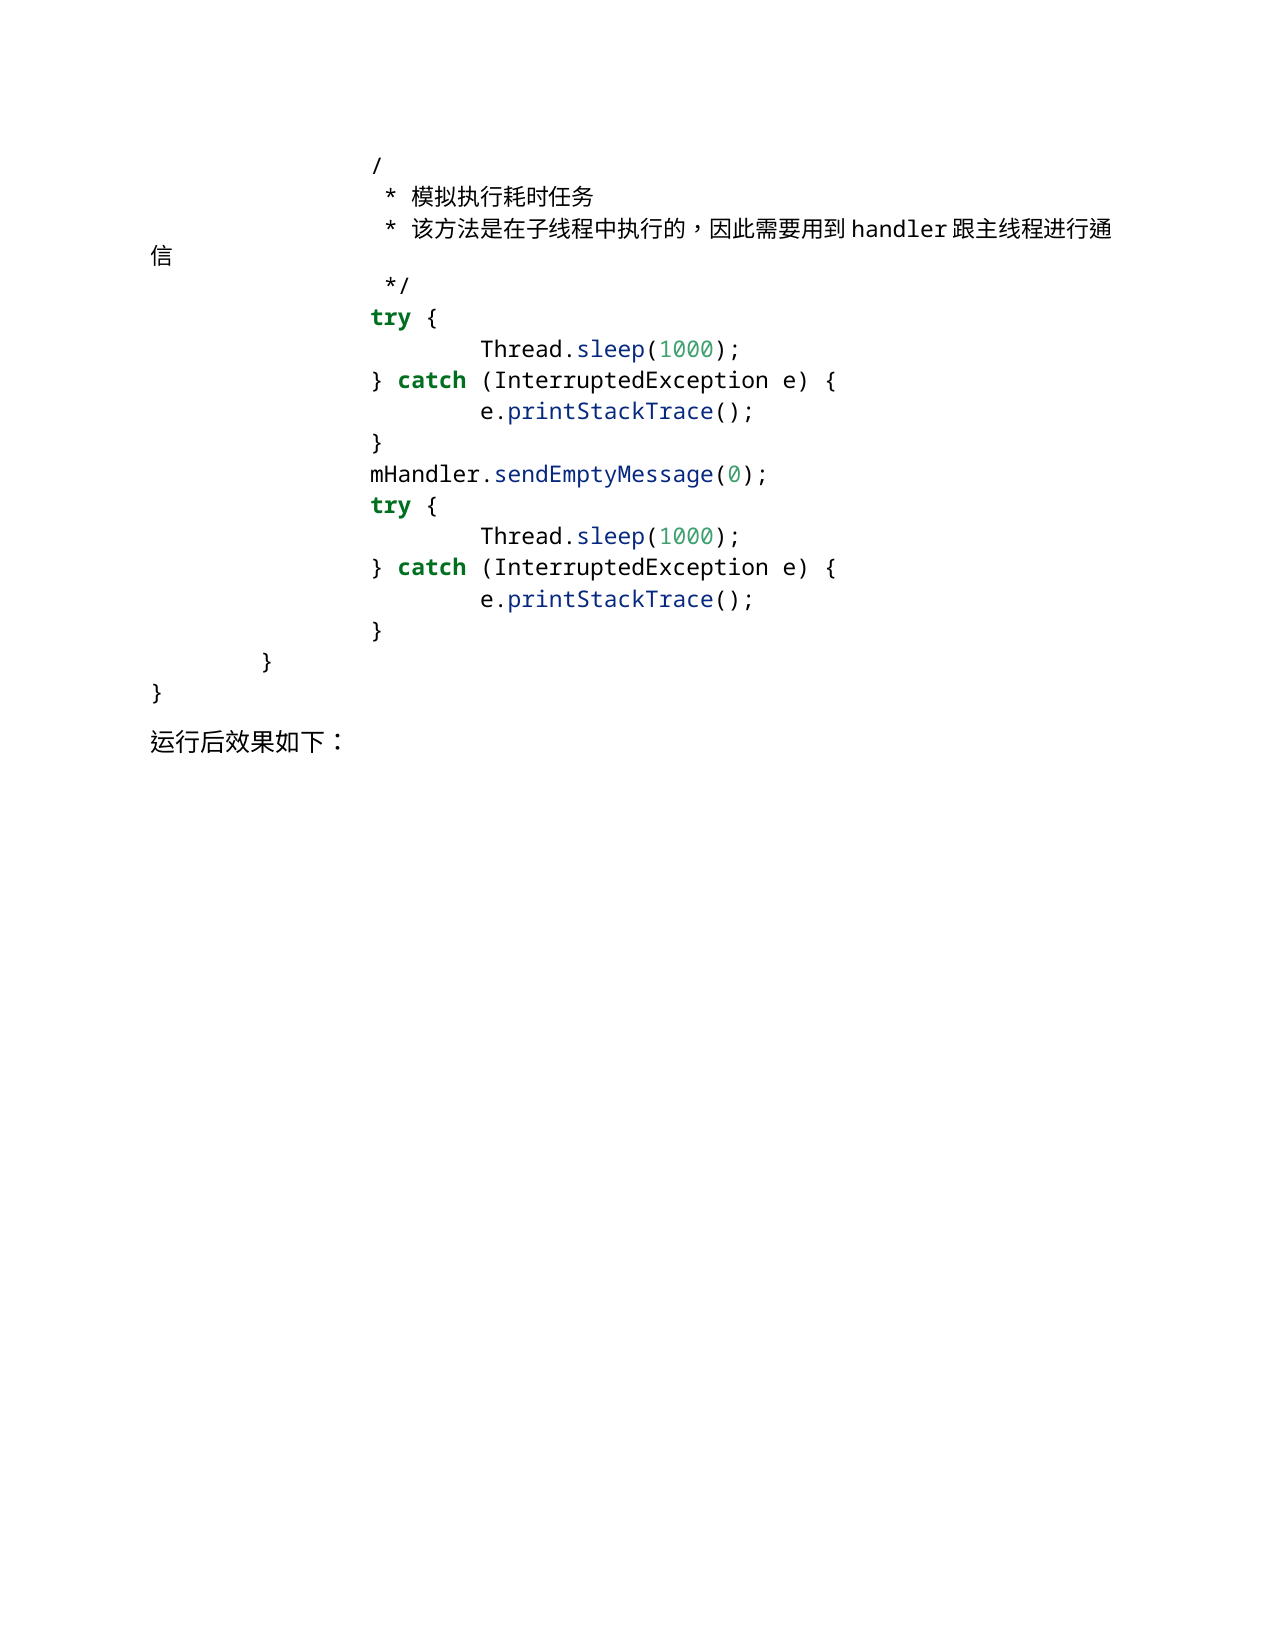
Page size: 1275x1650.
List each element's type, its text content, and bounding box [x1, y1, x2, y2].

text 运行后效果如下： [150, 728, 1125, 757]
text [150, 150, 1125, 708]
